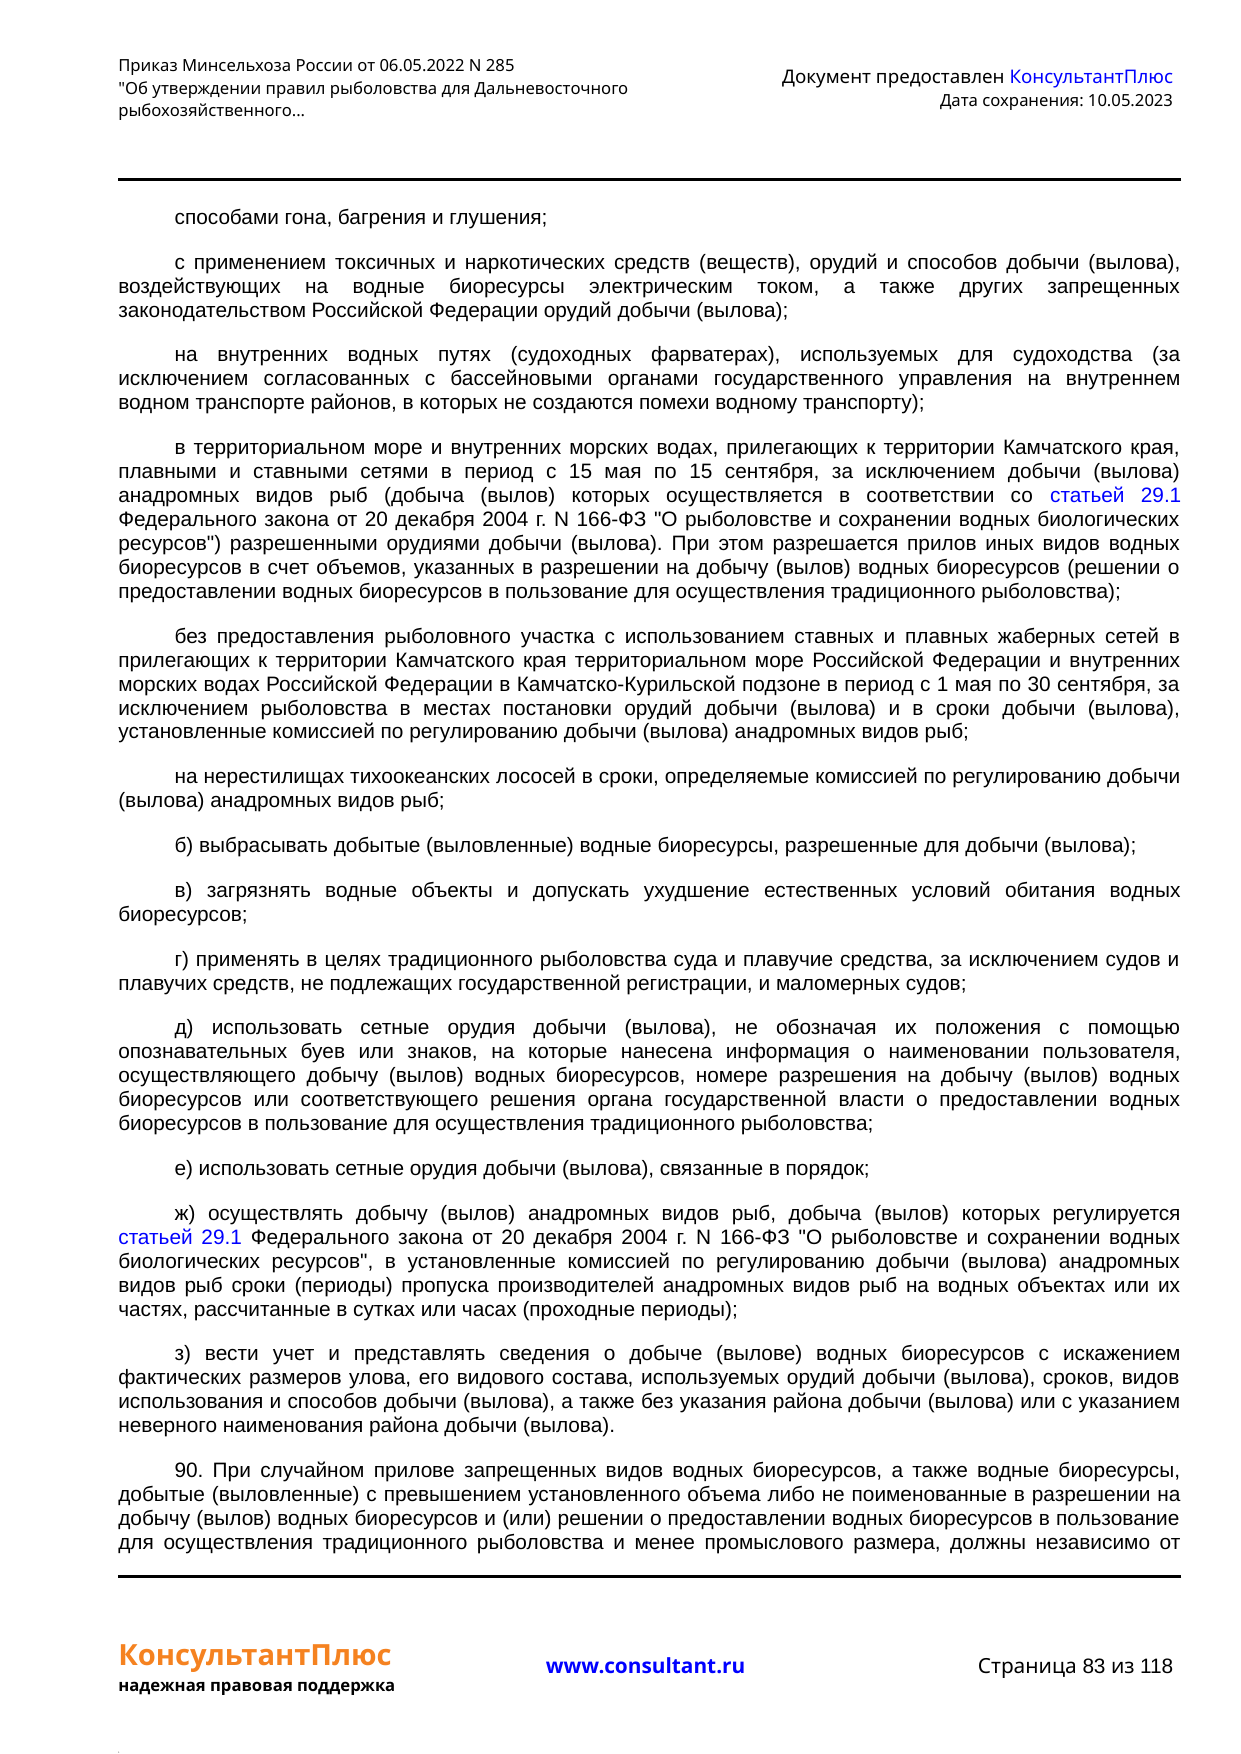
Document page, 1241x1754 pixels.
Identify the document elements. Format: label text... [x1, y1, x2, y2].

text на внутренних водных путях (судоходных фарватерах), используемых для судоходства (за исключением согласованных с бассейновыми органами государственного управления на внутреннем водном транспорте районов, в которых не создаются помехи водному транспорту); [118, 342, 1181, 414]
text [118, 1458, 1181, 1554]
text с применением токсичных и наркотических средств (веществ), орудий и способов добычи (вылова), воздействующих на водные биоресурсы электрическим током, а также других запрещенных законодательством Российской Федерации орудий добычи (вылова); [118, 249, 1181, 321]
text з) вести учет и представлять сведения о добыче (вылове) водных биоресурсов с искажением фактических размеров улова, его видового состава, используемых орудий добычи (вылова), сроков, видов использования и способов добычи (вылова), а также без указания района добычи (вылова) или с указанием неверного наименования района добычи (вылова). [118, 1341, 1181, 1437]
text без предоставления рыболовного участка с использованием ставных и плавных жаберных сетей в прилегающих к территории Камчатского края территориальном море Российской Федерации и внутренних морских водах Российской Федерации в Камчатско-Курильской подзоне в период с 1 мая по 30 сентября, за исключением рыболовства в местах постановки орудий добычи (вылова) и в сроки добычи (вылова), установленные комиссией по регулированию добычи (вылова) анадромных видов рыб; [118, 623, 1181, 743]
text г) применять в целях традиционного рыболовства суда и плавучие средства, за исключением судов и плавучих средств, не подлежащих государственной регистрации, и маломерных судов; [118, 946, 1181, 994]
text в) загрязнять водные объекты и допускать ухудшение естественных условий обитания водных биоресурсов; [118, 878, 1181, 926]
text в территориальном море и внутренних морских водах, прилегающих к территории Камчатского края, плавными и ставными сетями в период с 15 мая по 15 сентября, за исключением добычи (вылова) анадромных видов рыб (добыча (вылов) которых осуществляется в соответствии со статьей 29.1 Федерального закона от 20 декабря 2004 г. N 166-ФЗ "О рыболовстве и сохранении водных биологических ресурсов") разрешенными орудиями добычи (вылова). При этом разрешается прилов иных видов водных биоресурсов в счет объемов, указанных в разрешении на добычу (вылов) водных биоресурсов (решении о предоставлении водных биоресурсов в пользование для осуществления традиционного рыболовства); [118, 435, 1181, 603]
text ж) осуществлять добычу (вылов) анадромных видов рыб, добыча (вылов) которых регулируется статьей 29.1 Федерального закона от 20 декабря 2004 г. N 166-ФЗ "О рыболовстве и сохранении водных биологических ресурсов", в установленные комиссией по регулированию добычи (вылова) анадромных видов рыб сроки (периоды) пропуска производителей анадромных видов рыб на водных объектах или их частях, рассчитанные в сутках или часах (проходные периоды); [118, 1201, 1181, 1320]
text на нерестилищах тихоокеанских лососей в сроки, определяемые комиссией по регулированию добычи (вылова) анадромных видов рыб; [118, 764, 1181, 812]
text способами гона, багрения и глушения; [118, 205, 1181, 229]
text д) использовать сетные орудия добычи (вылова), не обозначая их положения с помощью опознавательных буев или знаков, на которые нанесена информация о наименовании пользователя, осуществляющего добычу (вылов) водных биоресурсов, номере разрешения на добычу (вылов) водных биоресурсов или соответствующего решения органа государственной власти о предоставлении водных биоресурсов в пользование для осуществления традиционного рыболовства; [118, 1015, 1181, 1135]
text е) использовать сетные орудия добычи (вылова), связанные в порядок; [118, 1156, 1181, 1180]
text б) выбрасывать добытые (выловленные) водные биоресурсы, разрешенные для добычи (вылова); [118, 833, 1181, 857]
